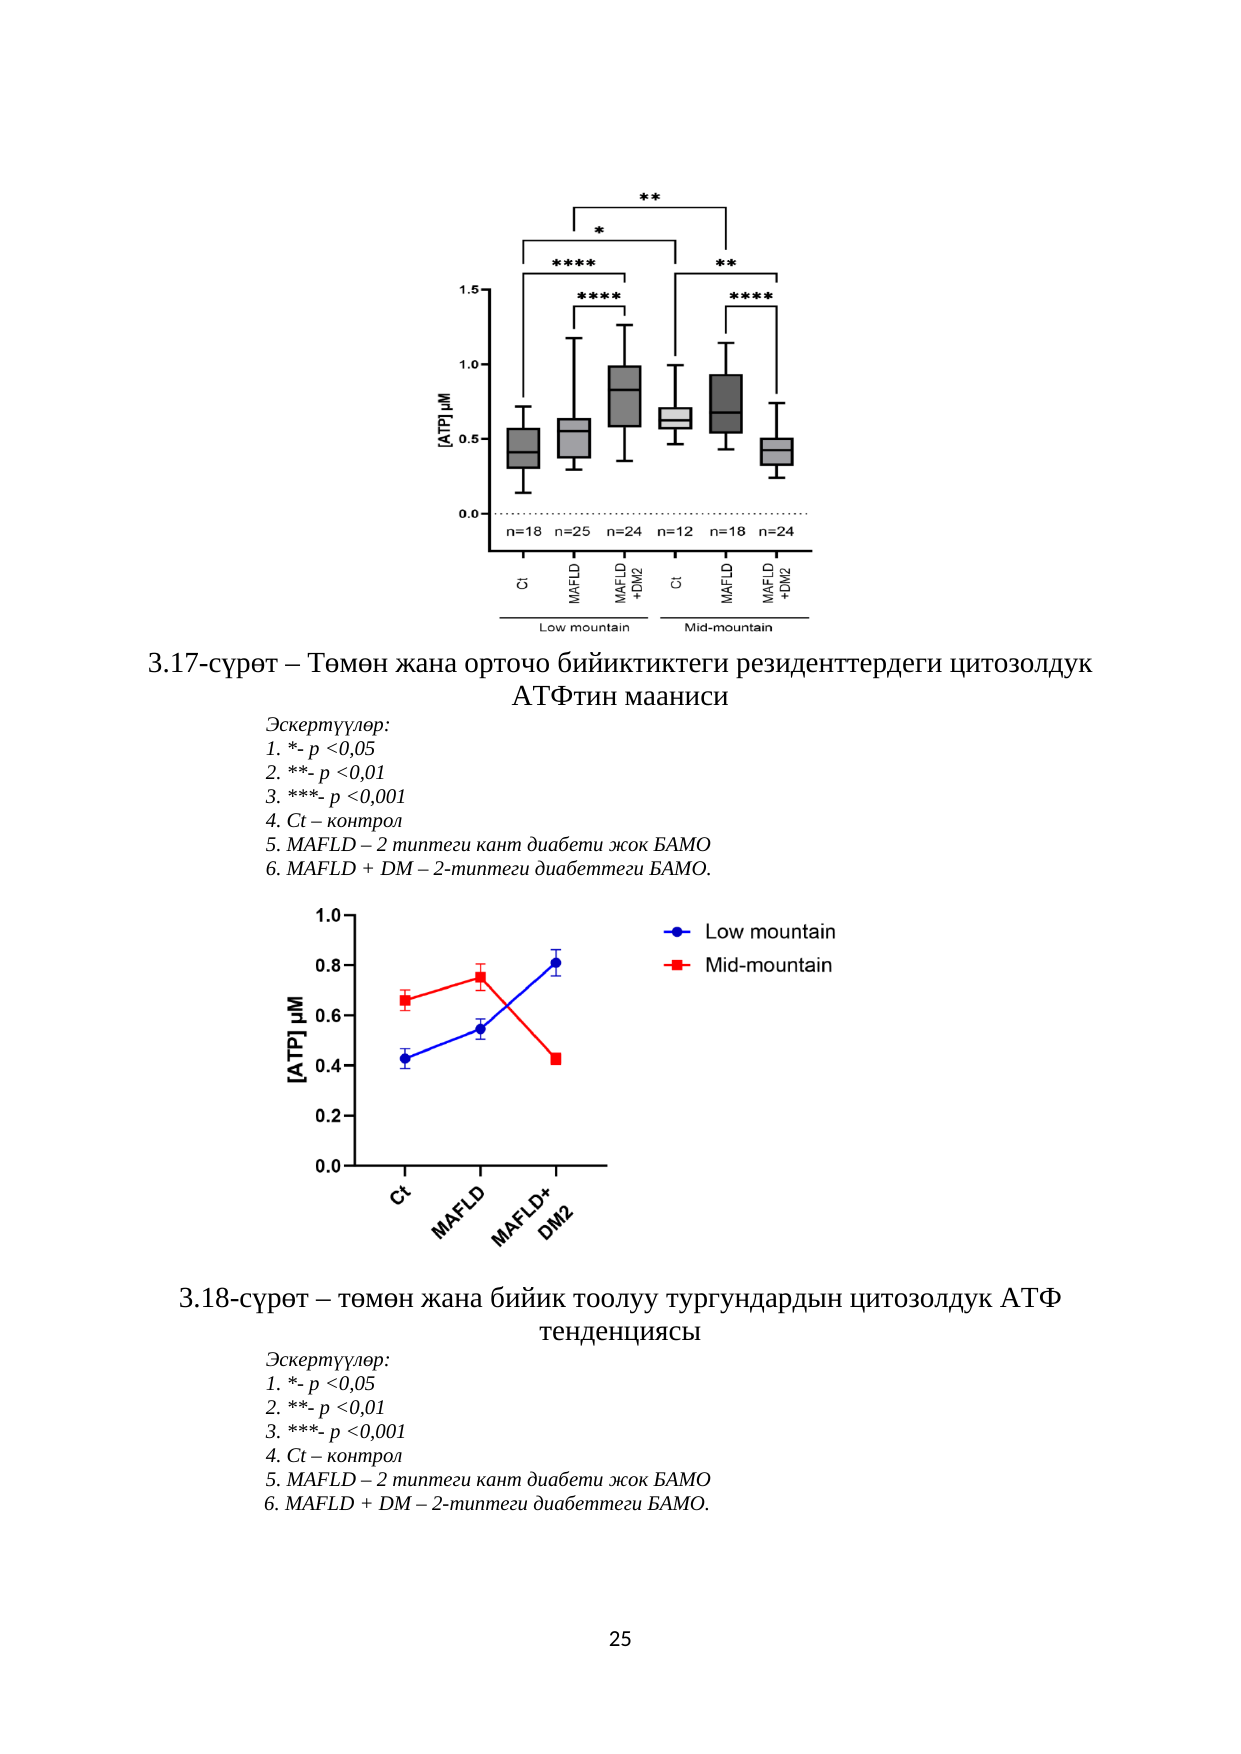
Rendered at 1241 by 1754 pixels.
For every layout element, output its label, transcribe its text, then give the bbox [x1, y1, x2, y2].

text 5. MAFLD – 2 типтеги кант диабети жок БАМО [266, 832, 1122, 856]
text 4. Ct – контрол [266, 1443, 1122, 1467]
text 4. Ct – контрол [266, 808, 1122, 832]
text 3. ***- p <0,001 [266, 1419, 1122, 1443]
text 3.17-сүрөт – Төмөн жана орточо бийиктиктеги резиденттердеги цитозолдук АТФтин мааниси [118, 645, 1122, 712]
text Эскертүүлөр: [266, 712, 1122, 736]
picture [265, 880, 854, 1280]
text 5. MAFLD – 2 типтеги кант диабети жок БАМО [266, 1467, 1122, 1491]
text 3.18-сүрөт – төмөн жана бийик тоолуу тургундардын цитозолдук ATФ тенденциясы [118, 1280, 1122, 1347]
text 6. MAFLD + DM – 2-типтеги диабеттеги БАМО. [118, 1491, 1122, 1515]
text 2. **- p <0,01 [266, 1395, 1122, 1419]
picture [421, 177, 820, 645]
text 1. *- p <0,05 [266, 736, 1122, 760]
text 3. ***- p <0,001 [266, 784, 1122, 808]
text Эскертүүлөр: [266, 1347, 1122, 1371]
text 1. *- p <0,05 [266, 1371, 1122, 1395]
text 2. **- p <0,01 [266, 760, 1122, 784]
